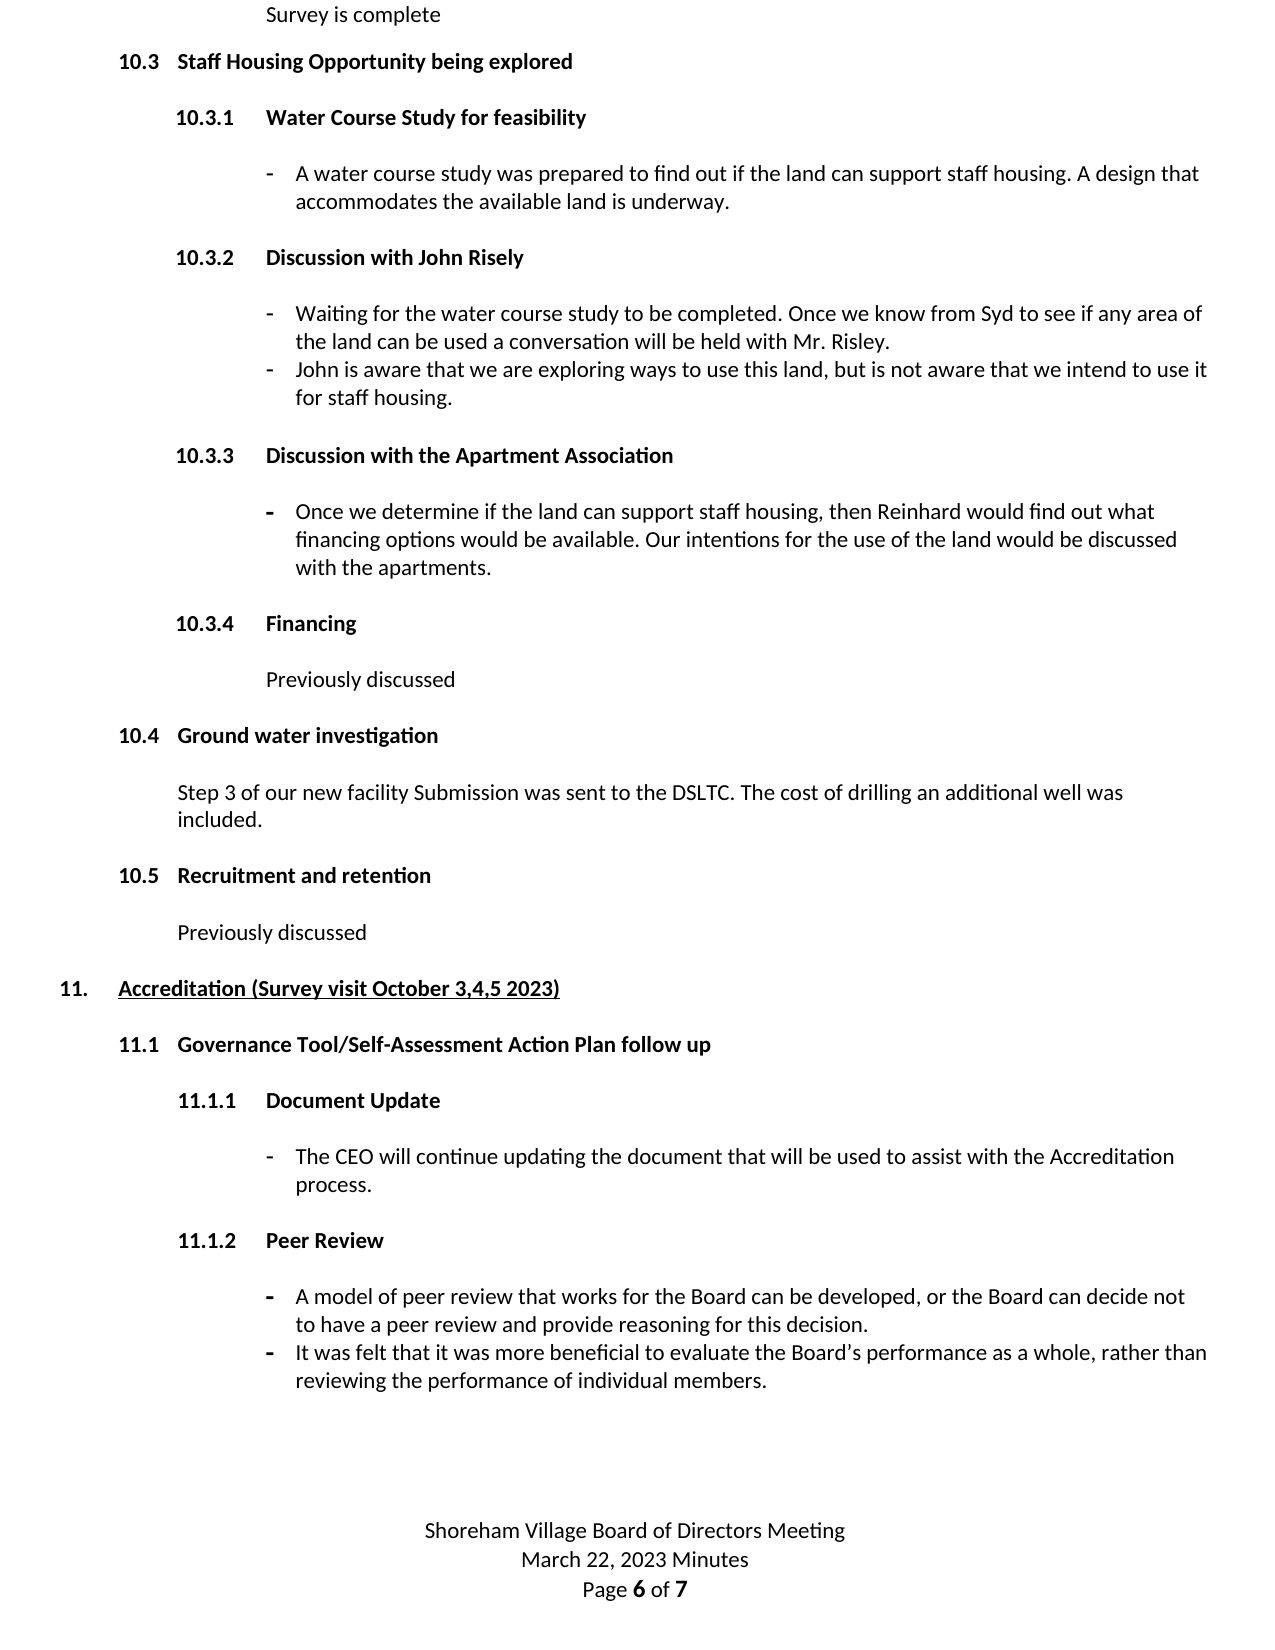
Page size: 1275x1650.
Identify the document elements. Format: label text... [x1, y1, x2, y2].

text Survey is complete [191, 0, 1211, 28]
list The CEO will continue updating the document that will be used to assist with the Accreditation process. [266, 1142, 1211, 1198]
list Governance Tool/Self-Assessment Action Plan follow up [118, 1030, 1211, 1058]
list Staff Housing Opportunity being explored [118, 47, 1211, 75]
list Financing [175, 609, 1211, 637]
list A model of peer review that works for the Board can be developed, or the Board can decide not to have a peer review and provide reasoning for this decision. [266, 1282, 1211, 1338]
list Ground water investigation [118, 722, 1211, 749]
list Recruitment and retention [118, 862, 1211, 890]
list Waiting for the water course study to be completed. Once we know from Syd to see if any area of the land can be used a conversation will be held with Mr. Risley. [266, 299, 1211, 355]
list Peer Review [177, 1226, 1211, 1254]
list Document Update [177, 1086, 1211, 1114]
list Accreditation (Survey visit October 3,4,5 2023) [59, 974, 1211, 1002]
list Discussion with John Risely [175, 243, 1211, 271]
list A water course study was prepared to find out if the land can support staff housing. A design that accommodates the available land is underway. [266, 159, 1211, 215]
list Water Course Study for feasibility [175, 103, 1211, 131]
list Once we determine if the land can support staff housing, then Reinhard would find out what financing options would be available. Our intentions for the use of the land would be discussed with the apartments. [266, 497, 1211, 581]
list Discussion with the Apartment Association [175, 441, 1211, 469]
list John is aware that we are exploring ways to use this land, but is not aware that we intend to use it for staff housing. [266, 355, 1211, 411]
text Previously discussed [266, 666, 1211, 693]
text Step 3 of our new facility Submission was sent to the DSLTC. The cost of drilling an additional well was included. [177, 778, 1211, 834]
text Previously discussed [102, 918, 1211, 946]
list It was felt that it was more beneficial to evaluate the Board’s performance as a whole, rather than reviewing the performance of individual members. [266, 1338, 1211, 1394]
